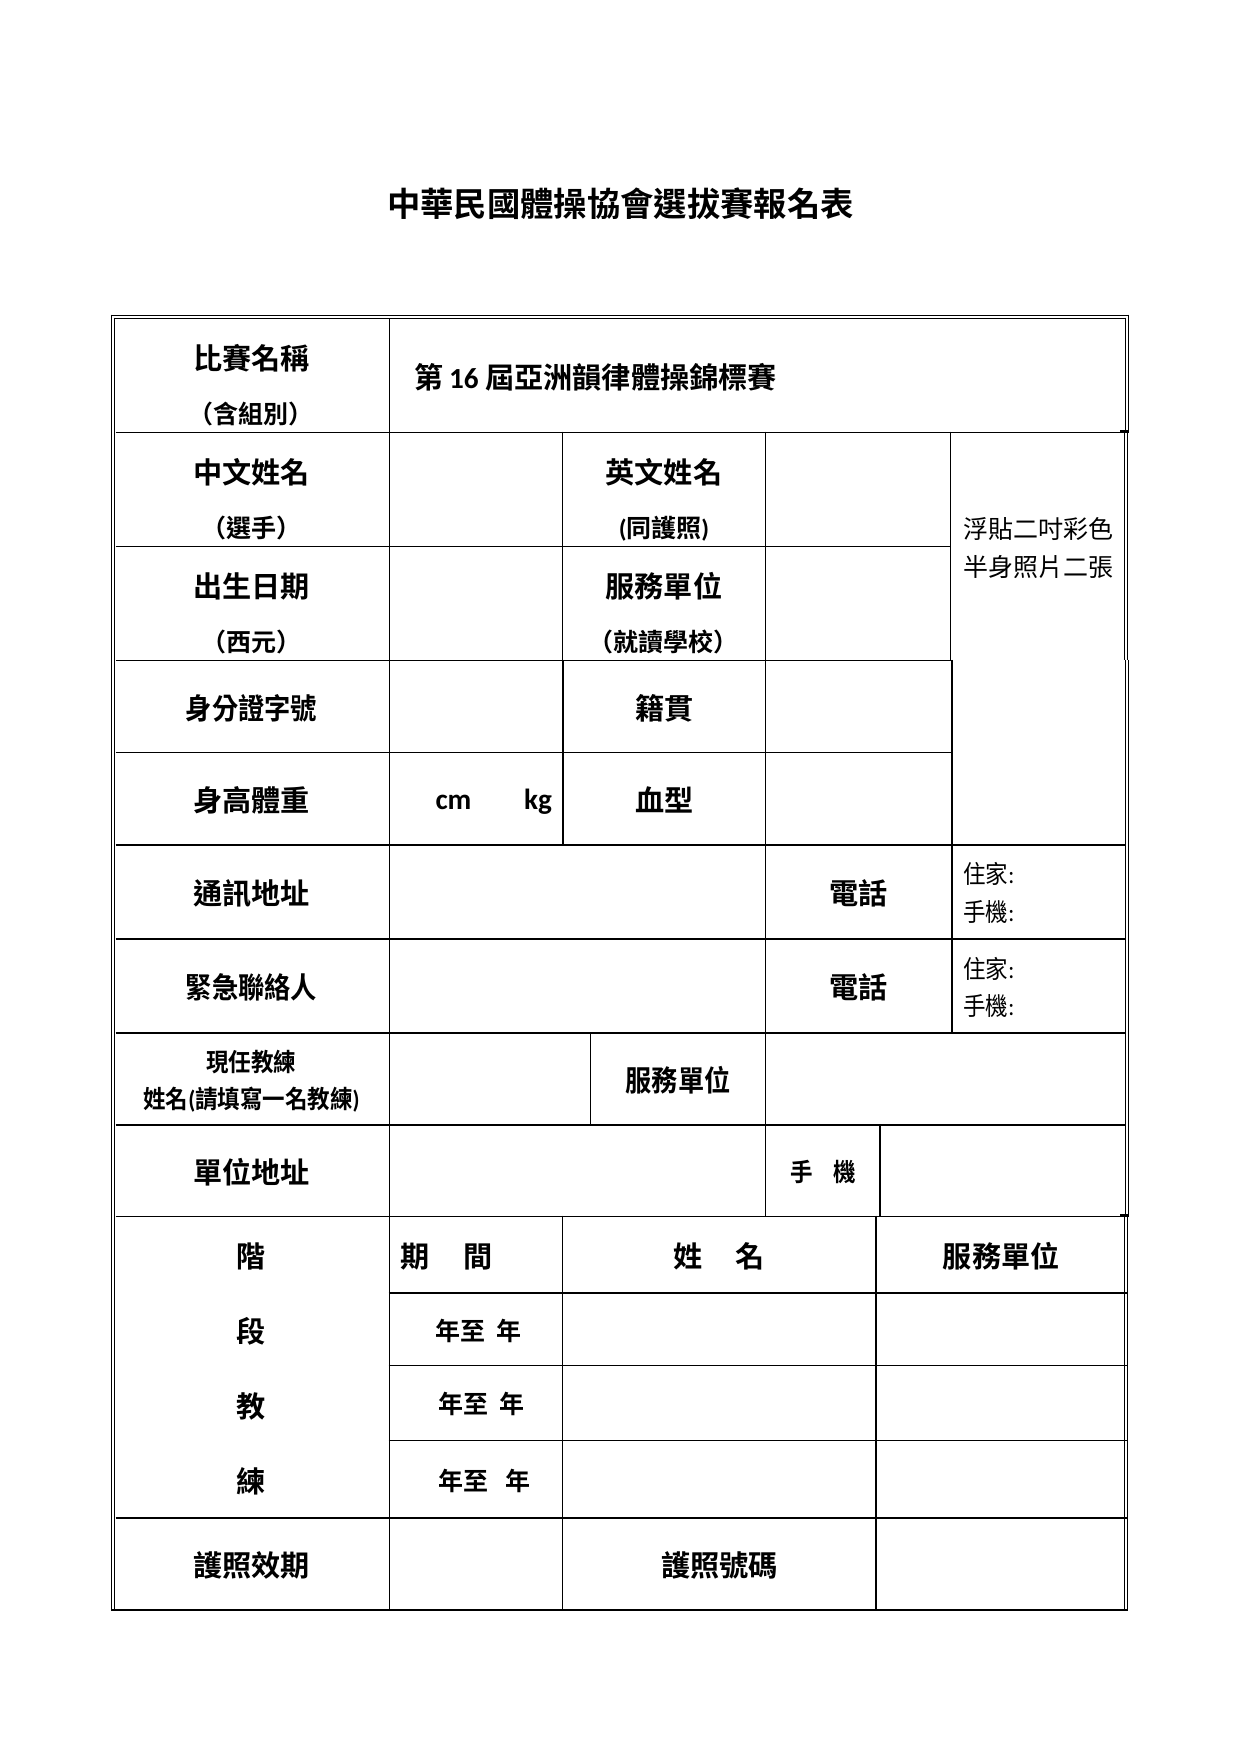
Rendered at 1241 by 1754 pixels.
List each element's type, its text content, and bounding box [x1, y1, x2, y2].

table_cell 服務單位 [591, 1034, 765, 1124]
text 中華民國體操協會選拔賽報名表 [75, 164, 1165, 239]
table_cell [390, 940, 765, 1032]
table_cell 英文姓名 (同護照) [563, 433, 765, 546]
table_header 第16 屆亞洲韻律體操錦標賽 [390, 319, 1125, 432]
table_cell 中文姓名 （選手） [115, 433, 389, 546]
table_cell [877, 1519, 1124, 1609]
table_cell 血型 [564, 753, 765, 844]
table_cell 出生日期 （西元） [115, 547, 389, 660]
table_cell 單位地址 [115, 1125, 389, 1216]
table_cell 身高體重 [115, 753, 389, 844]
table_cell 護照效期 截止日 [115, 1518, 389, 1609]
table_cell 電話 [766, 940, 951, 1032]
table_cell 籍貫 [564, 661, 765, 752]
table_cell [563, 1294, 875, 1364]
table_cell [390, 547, 562, 660]
table_cell 服務單位 [877, 1217, 1124, 1292]
table_cell 住家: 手機: [953, 846, 1125, 938]
table_cell [563, 1441, 875, 1517]
table_cell [390, 846, 765, 938]
table_cell 服務單位 （就讀學校） [563, 547, 765, 660]
table_cell 期 間 [390, 1217, 562, 1292]
table_cell [766, 753, 951, 844]
table_cell 電話 [766, 846, 951, 938]
table_cell 身分證字號 [115, 661, 389, 752]
table_cell [877, 1366, 1124, 1440]
table_cell 姓 名 [563, 1217, 875, 1292]
table_cell 手 機 [766, 1126, 879, 1216]
table_cell [390, 1126, 765, 1216]
table_cell 年至 年 [390, 1366, 562, 1440]
table_cell [766, 1034, 1125, 1124]
table_cell [390, 1034, 590, 1124]
table_cell [390, 433, 562, 546]
table_cell [766, 433, 950, 546]
table_cell 階 段 教 練 [115, 1217, 389, 1517]
table_cell [563, 1366, 875, 1440]
table_cell 年至 年 [390, 1441, 562, 1517]
table_cell [766, 547, 950, 660]
table_cell cm kg [390, 753, 562, 844]
table_cell 護照號碼 [563, 1519, 875, 1609]
table_cell 年至 年 [390, 1294, 562, 1364]
table_cell [877, 1294, 1124, 1364]
table_header 比賽名稱 （含組別） [115, 319, 389, 432]
table_cell [953, 660, 1125, 844]
table_cell 住家: 手機: [953, 940, 1125, 1032]
table_cell 現任教練 姓名(請填寫一名教練) [115, 1033, 389, 1124]
table_cell 通訊地址 [115, 845, 389, 938]
table_cell 浮貼二吋彩色 半身照片二張 [951, 433, 1124, 660]
table_cell 緊急聯絡人 [115, 939, 389, 1032]
table_cell [390, 661, 562, 752]
table_cell [766, 661, 951, 752]
table_cell [881, 1126, 1125, 1216]
table_cell [877, 1441, 1124, 1517]
table_cell [390, 1519, 562, 1609]
